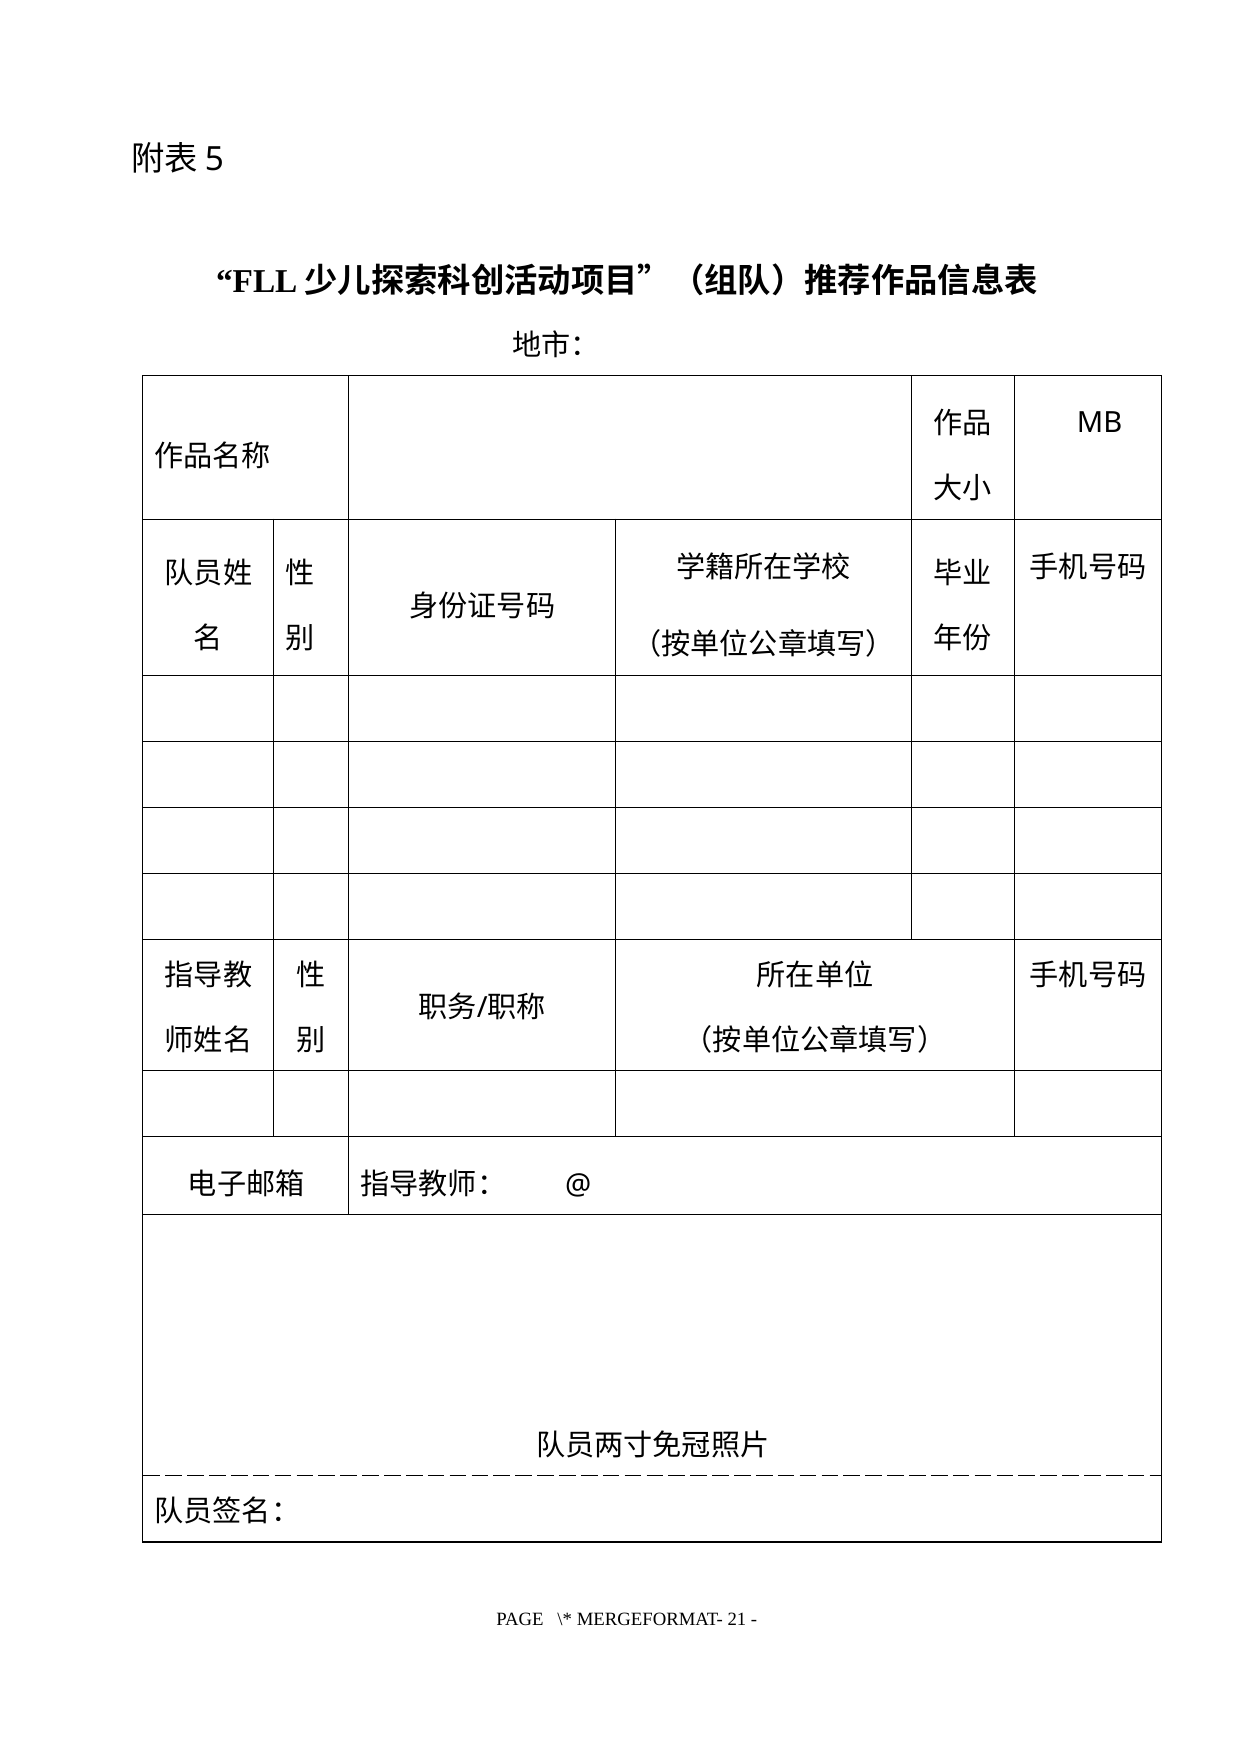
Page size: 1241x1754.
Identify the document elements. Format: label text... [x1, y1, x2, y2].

table_cell [143, 808, 273, 873]
table_cell [616, 808, 911, 873]
table_header 作品大小 [912, 376, 1014, 518]
table_cell [274, 808, 348, 873]
text “FLL少儿探索科创活动项目”（组队）推荐作品信息表 [131, 245, 1122, 310]
table_cell [274, 676, 348, 741]
table_cell [1015, 676, 1161, 741]
table_header 作品名称 [143, 376, 348, 518]
table_cell 毕业年份 [912, 520, 1014, 674]
table_cell 队员姓名 [143, 520, 273, 674]
table_cell 手机号码 [1015, 940, 1161, 1070]
table_cell [349, 1071, 615, 1136]
table_cell [912, 742, 1014, 807]
table_cell 性别 [274, 940, 348, 1070]
table_cell [349, 808, 615, 873]
table_cell [1015, 808, 1161, 873]
table_cell [912, 676, 1014, 741]
table_cell 手机号码 [1015, 520, 1161, 674]
table_cell [349, 742, 615, 807]
table_cell [1015, 742, 1161, 807]
table_cell 身份证号码 [349, 520, 615, 674]
text 地市： [131, 310, 1064, 375]
table_cell [1015, 1071, 1161, 1136]
table_cell 队员签名： [143, 1475, 1161, 1541]
table_cell 指导教师： @ [349, 1137, 1161, 1214]
table_cell 性别 [274, 520, 348, 674]
table_cell 职务/职称 [349, 940, 615, 1070]
table_cell [912, 874, 1014, 939]
table_cell 指导教师姓名 [143, 940, 273, 1070]
table_cell [143, 874, 273, 939]
table_cell [143, 1071, 273, 1136]
table_header MB [1015, 376, 1161, 518]
table_cell [616, 676, 911, 741]
table_cell [143, 676, 273, 741]
table_cell [349, 676, 615, 741]
table_cell [349, 874, 615, 939]
table_cell [616, 742, 911, 807]
text 附表5 [131, 132, 1122, 180]
table_cell [912, 808, 1014, 873]
table_cell 所在单位 （按单位公章填写） [616, 940, 1014, 1070]
table_cell [1015, 874, 1161, 939]
table_cell [274, 1071, 348, 1136]
table_cell 队员两寸免冠照片 [143, 1215, 1161, 1475]
table_cell [274, 742, 348, 807]
table_cell 电子邮箱 [143, 1137, 348, 1214]
table_cell [143, 742, 273, 807]
table_cell [274, 874, 348, 939]
table_cell [616, 1071, 1014, 1136]
table_header [349, 376, 911, 518]
table_cell 学籍所在学校 （按单位公章填写） [616, 520, 911, 674]
table_cell [616, 874, 911, 939]
